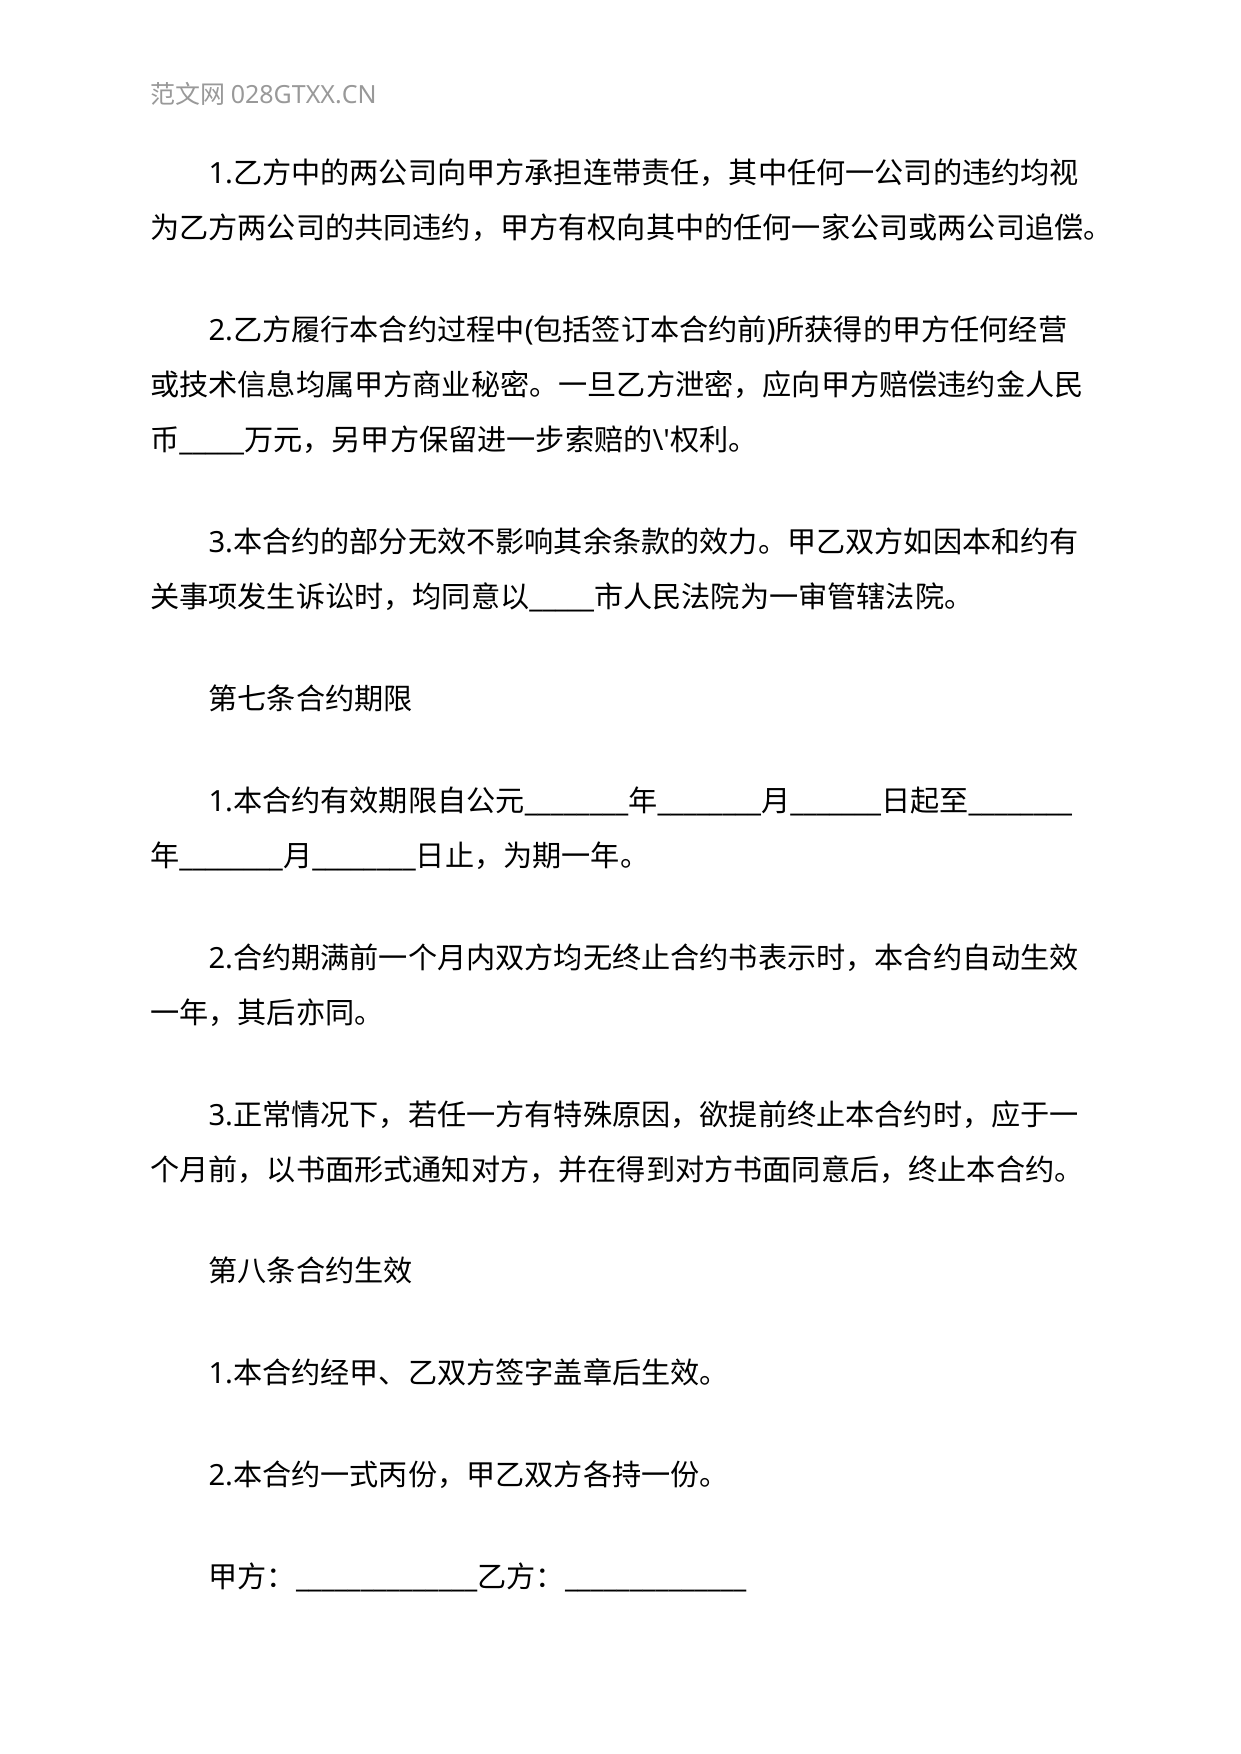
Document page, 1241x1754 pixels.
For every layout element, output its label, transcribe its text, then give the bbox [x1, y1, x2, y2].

text 2.本合约一式丙份，甲乙双方各持一份。 [150, 1452, 1090, 1494]
text 2.合约期满前一个月内双方均无终止合约书表示时，本合约自动生效一年，其后亦同。 [150, 934, 1090, 1032]
text 3.正常情况下，若任一方有特殊原因，欲提前终止本合约时，应于一个月前，以书面形式通知对方，并在得到对方书面同意后，终止本合约。 [150, 1091, 1090, 1188]
text 2.乙方履行本合约过程中(包括签订本合约前)所获得的甲方任何经营或技术信息均属甲方商业秘密。一旦乙方泄密，应向甲方赔偿违约金人民币_____万元，另甲方保留进一步索赔的\'权利。 [150, 307, 1090, 459]
text 甲方：______________乙方：______________ [150, 1554, 1090, 1596]
text 3.本合约的部分无效不影响其余条款的效力。甲乙双方如因本和约有关事项发生诉讼时，均同意以_____市人民法院为一审管辖法院。 [150, 519, 1090, 616]
text 第八条合约生效 [150, 1248, 1090, 1290]
text 1.本合约经甲、乙双方签字盖章后生效。 [150, 1350, 1090, 1392]
text 1.乙方中的两公司向甲方承担连带责任，其中任何一公司的违约均视为乙方两公司的共同违约，甲方有权向其中的任何一家公司或两公司追偿。 [150, 150, 1090, 247]
text 第七条合约期限 [150, 676, 1090, 718]
text 1.本合约有效期限自公元________年________月_______日起至________年________月________日止，为期一年。 [150, 777, 1090, 875]
